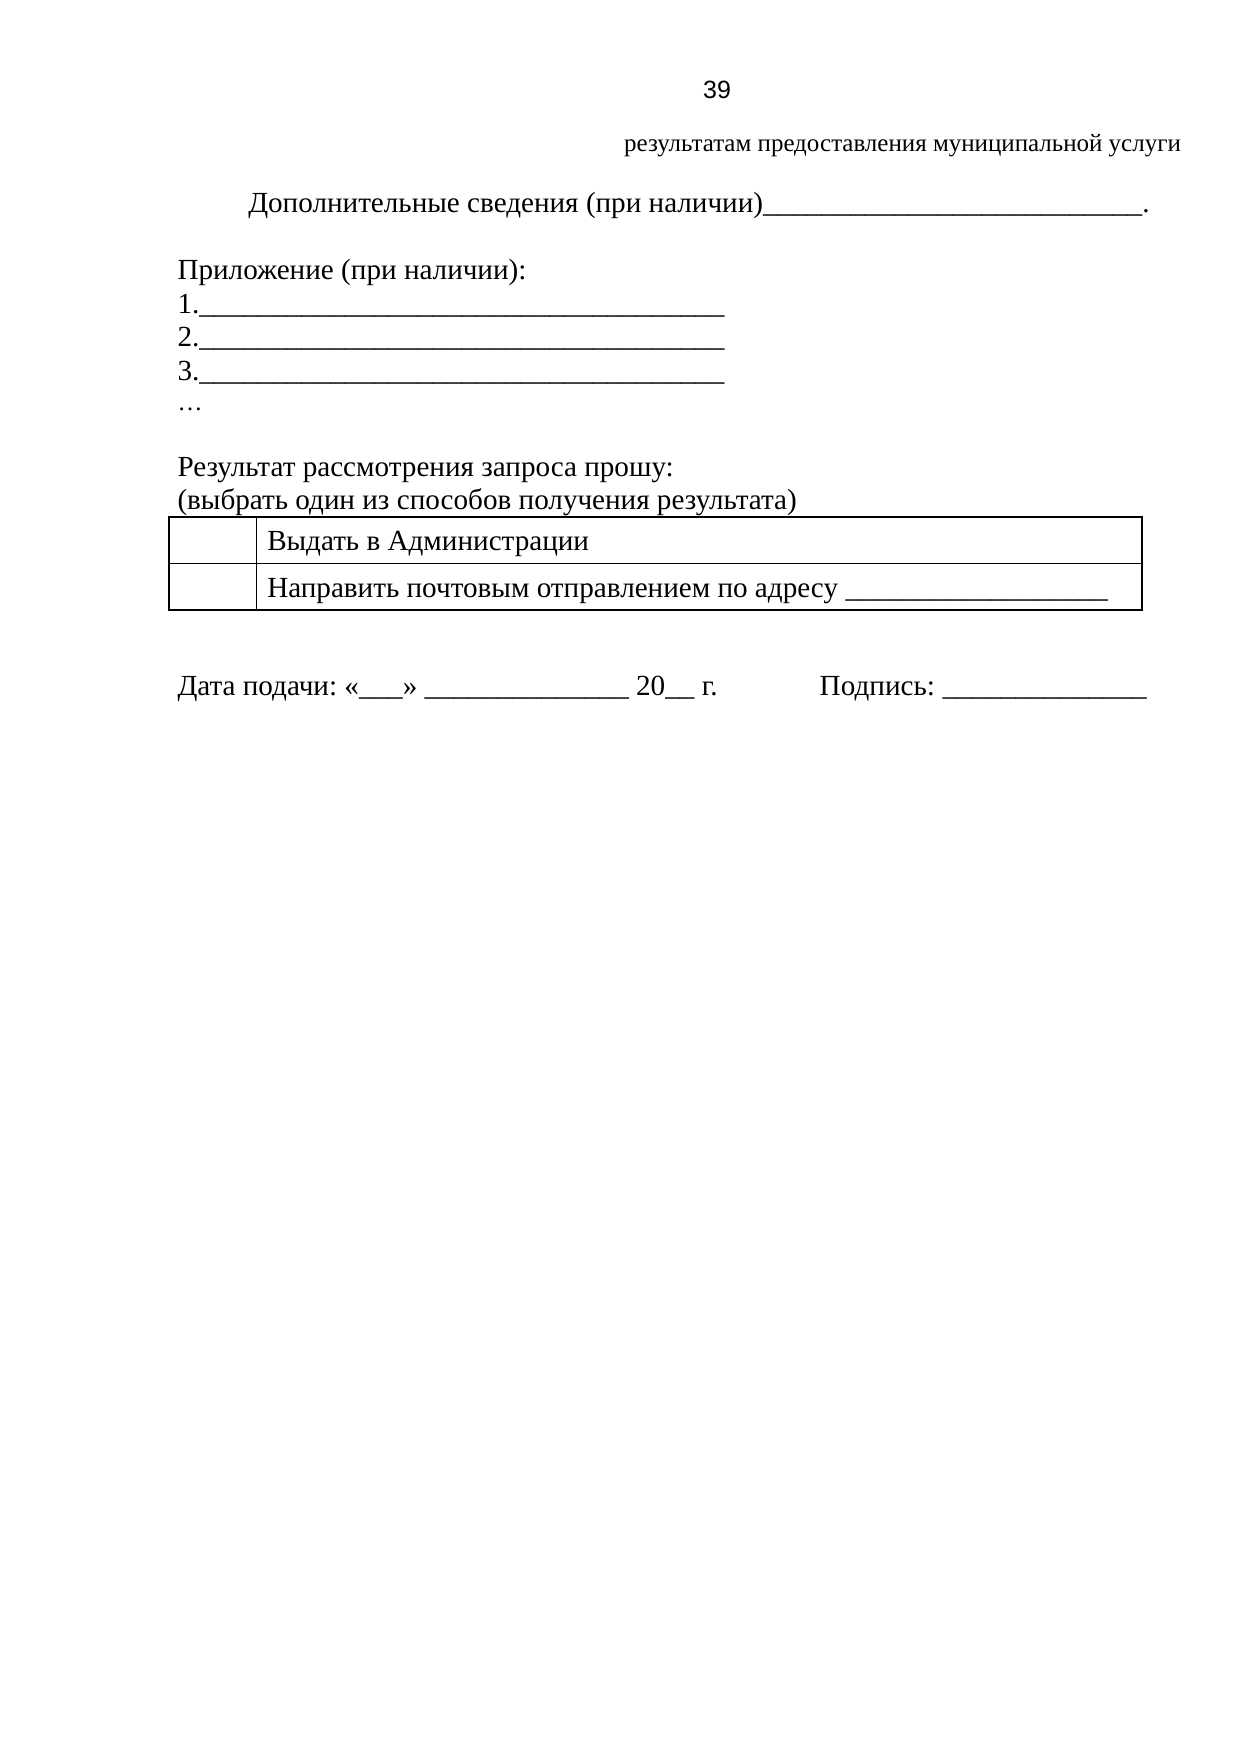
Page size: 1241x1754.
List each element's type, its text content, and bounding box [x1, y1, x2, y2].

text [177, 128, 1181, 157]
text (выбрать один из способов получения результата) [177, 482, 1181, 516]
table_cell Направить почтовым отправлением по адресу __________________ [257, 564, 1141, 609]
text Дополнительные сведения (при наличии)__________________________. [177, 185, 1181, 219]
text 1.____________________________________ [177, 286, 1181, 319]
table_cell [170, 564, 256, 609]
text Приложение (при наличии): [177, 252, 1181, 286]
text 2.____________________________________ [177, 319, 1181, 353]
table_header [170, 518, 256, 562]
text … [177, 387, 1181, 415]
text Дата подачи: «___» ______________ 20__ г. Подпись: ______________ [177, 668, 1181, 702]
text 3.____________________________________ [177, 353, 1181, 387]
text Результат рассмотрения запроса прошу: [177, 449, 1181, 482]
table_header Выдать в Администрации [257, 518, 1141, 562]
